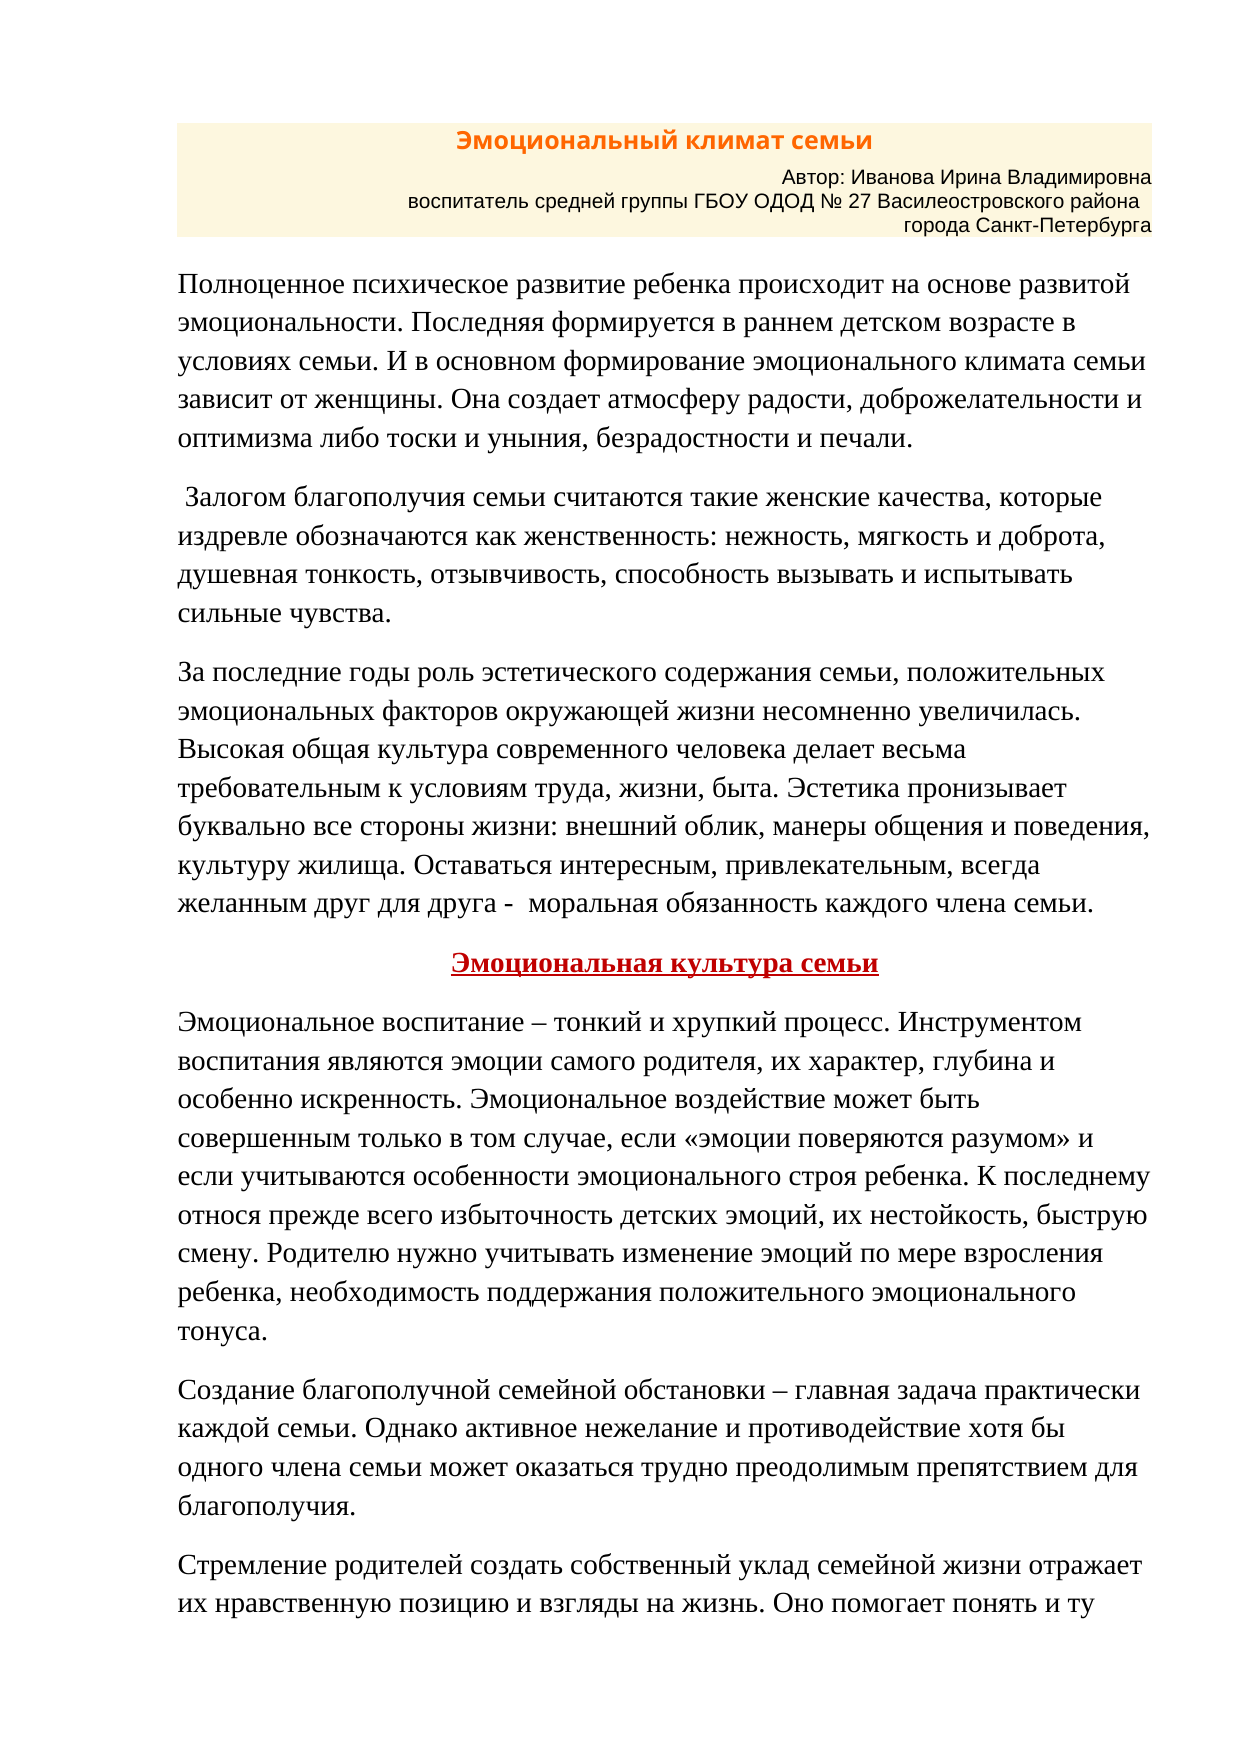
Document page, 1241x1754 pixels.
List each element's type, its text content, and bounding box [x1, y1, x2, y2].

text Эмоциональное воспитание – тонкий и хрупкий процесс. Инструментом воспитания являются эмоции самого родителя, их характер, глубина и особенно искренность. Эмоциональное воздействие может быть совершенным только в том случае, если «эмоции поверяются разумом» и если учитываются особенности эмоционального строя ребенка. К последнему относя прежде всего избыточность детских эмоций, их нестойкость, быструю смену. Родителю нужно учитывать изменение эмоций по мере взросления ребенка, необходимость поддержания положительного эмоционального тонуса. [177, 1004, 1152, 1346]
text Полноценное психическое развитие ребенка происходит на основе развитой эмоциональности. Последняя формируется в раннем детском возрасте в условиях семьи. И в основном формирование эмоционального климата семьи зависит от женщины. Она создает атмосферу радости, доброжелательности и оптимизма либо тоски и уныния, безрадостности и печали. [177, 266, 1152, 453]
text Создание благополучной семейной обстановки – главная задача практически каждой семьи. Однако активное нежелание и противодействие хотя бы одного члена семьи может оказаться трудно преодолимым препятствием для благополучия. [177, 1372, 1152, 1521]
text Залогом благополучия семьи считаются такие женские качества, которые издревле обозначаются как женственность: нежность, мягкость и доброта, душевная тонкость, отзывчивость, способность вызывать и испытывать сильные чувства. [177, 479, 1152, 628]
text За последние годы роль эстетического содержания семьи, положительных эмоциональных факторов окружающей жизни несомненно увеличилась. Высокая общая культура современного человека делает весьма требовательным к условиям труда, жизни, быта. Эстетика пронизывает буквально все стороны жизни: внешний облик, манеры общения и поведения, культуру жилища. Оставаться интересным, привлекательным, всегда желанным друг для друга - моральная обязанность каждого члена семьи. [177, 654, 1152, 919]
text Эмоциональный климат семьи [177, 123, 1152, 157]
text Эмоциональная культура семьи [177, 945, 1152, 978]
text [177, 1547, 1152, 1619]
text Автор: Иванова Ирина Владимировна воспитатель средней группы ГБОУ ОДОД № 27 Василеостровского района города Санкт-Петербурга [177, 165, 1152, 237]
